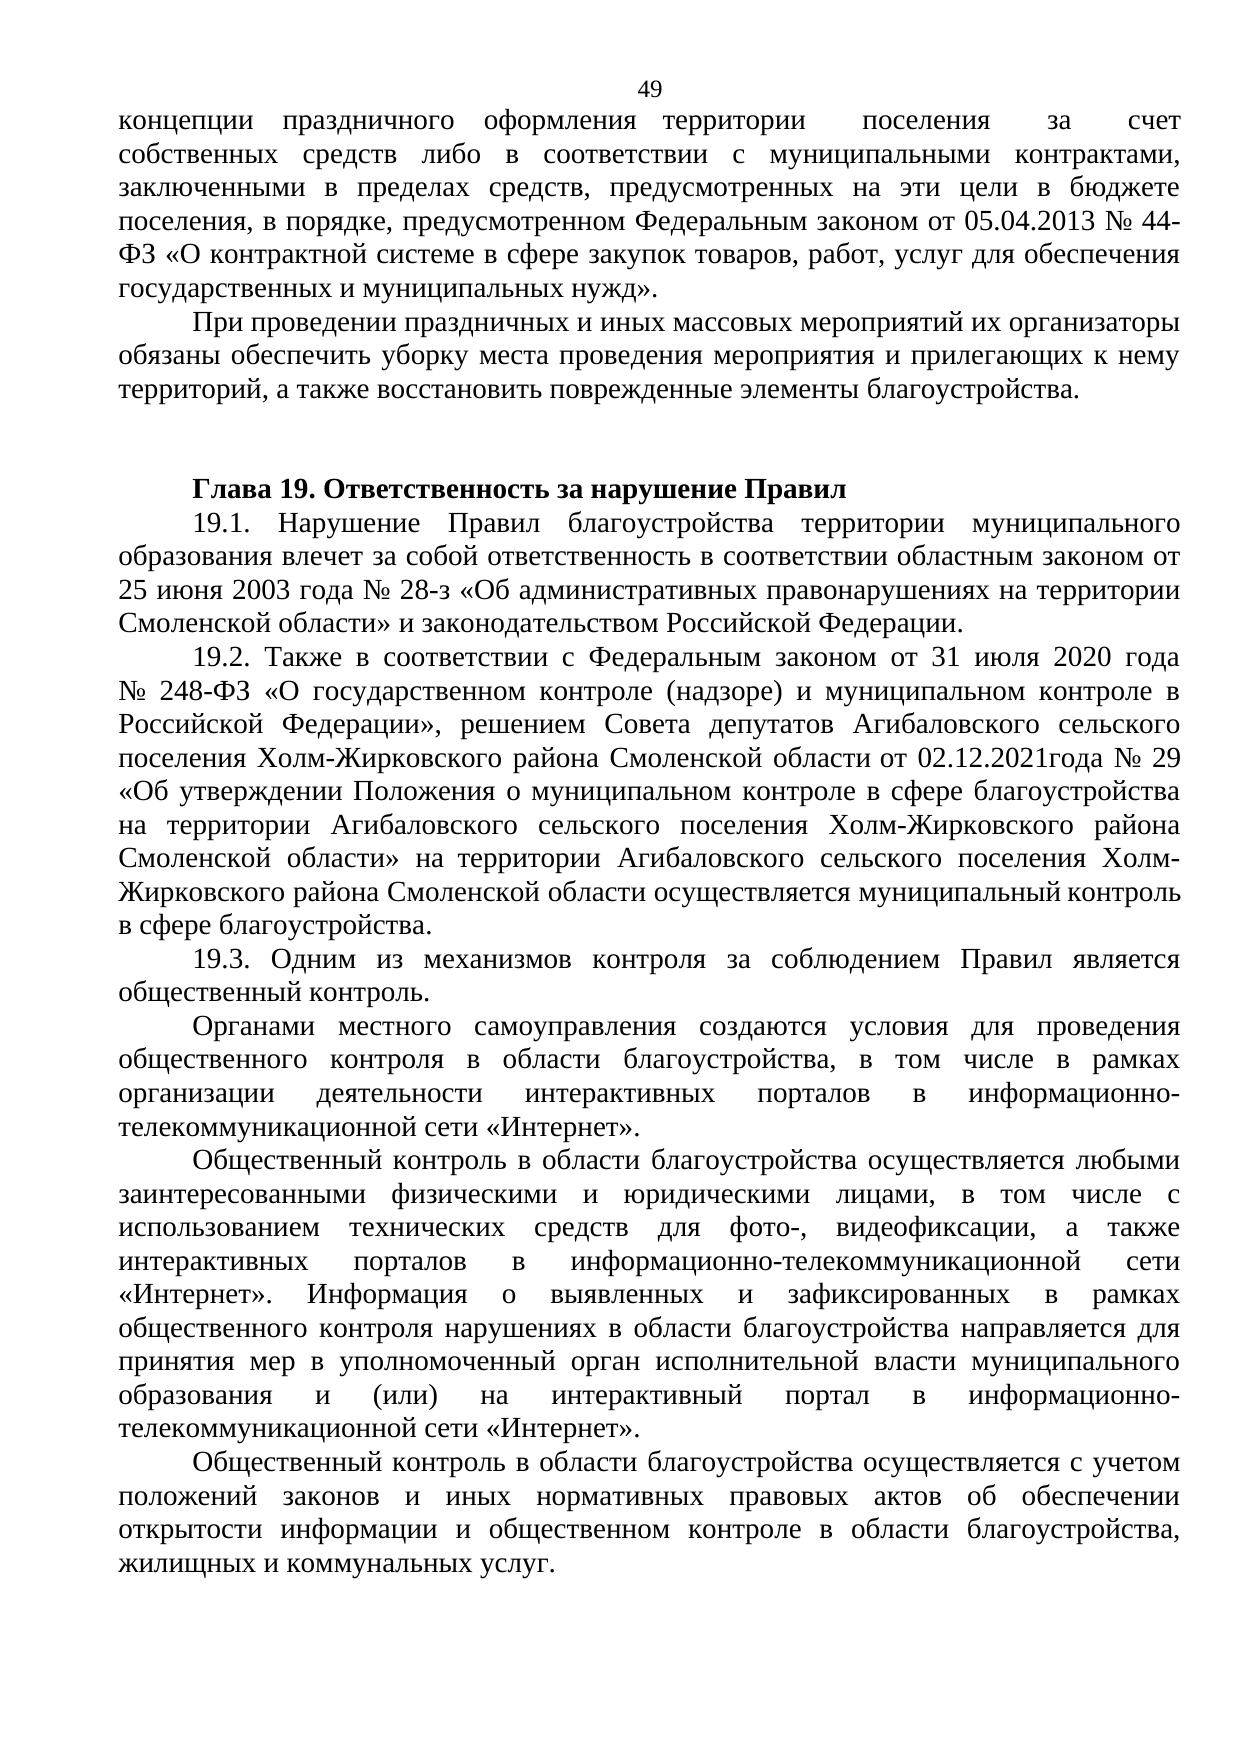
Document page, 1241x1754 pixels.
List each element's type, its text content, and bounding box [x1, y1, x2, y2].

text Органами местного самоуправления создаются условия для проведения общественного контроля в области благоустройства, в том числе в рамках организации деятельности интерактивных порталов в информационно-телекоммуникационной сети «Интернет». [118, 1008, 1181, 1142]
text 19.3. Одним из механизмов контроля за соблюдением Правил является общественный контроль. [118, 941, 1181, 1008]
text Общественный контроль в области благоустройства осуществляется с учетом положений законов и иных нормативных правовых актов об обеспечении открытости информации и общественном контроле в области благоустройства, жилищных и коммунальных услуг. [118, 1444, 1181, 1578]
text Общественный контроль в области благоустройства осуществляется любыми заинтересованными физическими и юридическими лицами, в том числе с использованием технических средств для фото-, видеофиксации, а также интерактивных порталов в информационно-телекоммуникационной сети «Интернет». Информация о выявленных и зафиксированных в рамках общественного контроля нарушениях в области благоустройства направляется для принятия мер в уполномоченный орган исполнительной власти муниципального образования и (или) на интерактивный портал в информационно-телекоммуникационной сети «Интернет». [118, 1142, 1181, 1444]
text 19.1. Нарушение Правил благоустройства территории муниципального образования влечет за собой ответственность в соответствии областным законом от 25 июня 2003 года № 28-з «Об административных правонарушениях на территории Смоленской области» и законодательством Российской Федерации. [118, 505, 1181, 639]
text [118, 102, 1181, 304]
text При проведении праздничных и иных массовых мероприятий их организаторы обязаны обеспечить уборку места проведения мероприятия и прилегающих к нему территорий, а также восстановить поврежденные элементы благоустройства. [118, 304, 1181, 404]
subtitle Глава 19. Ответственность за нарушение Правил [118, 471, 1181, 505]
text 19.2. Также в соответствии с Федеральным законом от 31 июля 2020 года № 248-ФЗ «О государственном контроле (надзоре) и муниципальном контроле в Российской Федерации», решением Совета депутатов Агибаловского сельского поселения Холм-Жирковского района Смоленской области от 02.12.2021года № 29 «Об утверждении Положения о муниципальном контроле в сфере благоустройства на территории Агибаловского сельского поселения Холм-Жирковского района Смоленской области» на территории Агибаловского сельского поселения Холм-Жирковского района Смоленской области осуществляется муниципальный контроль в сфере благоустройства. [118, 639, 1181, 941]
